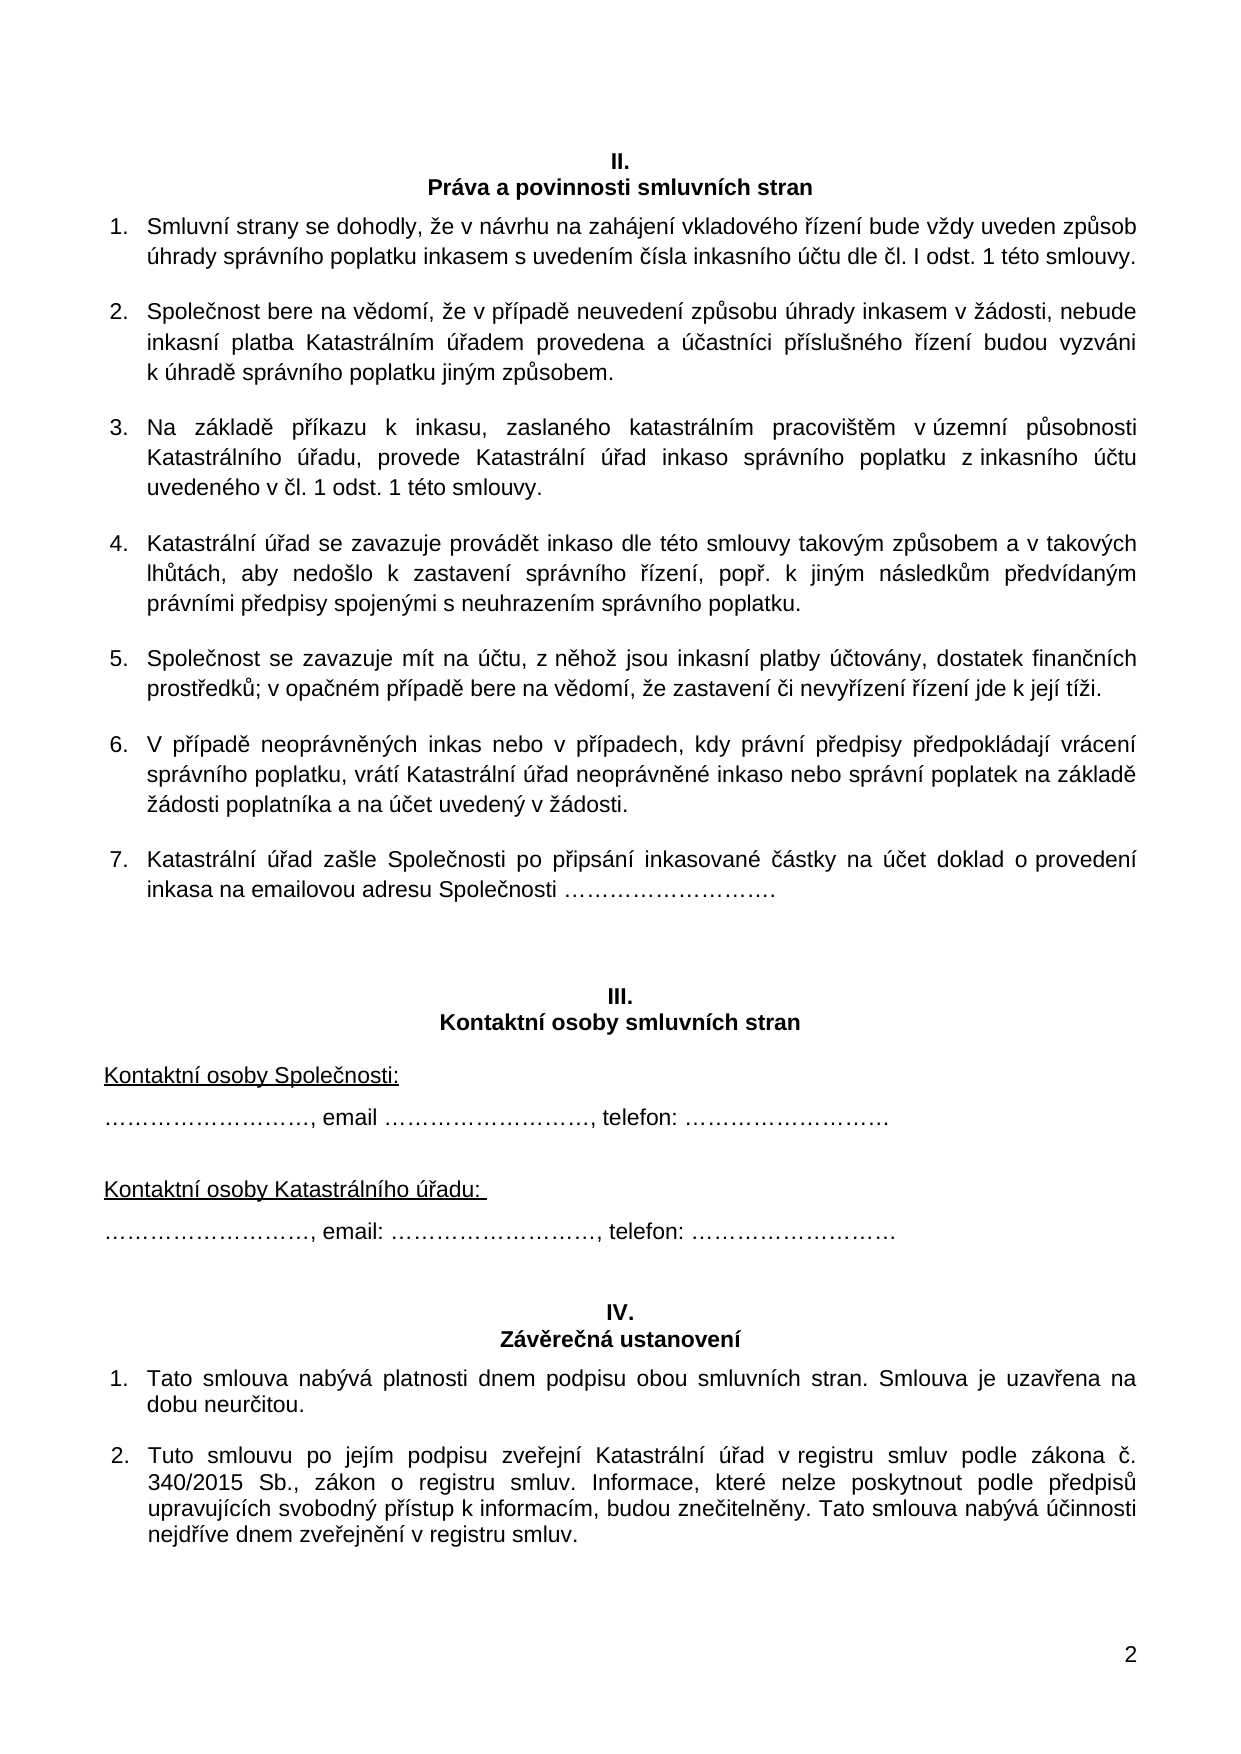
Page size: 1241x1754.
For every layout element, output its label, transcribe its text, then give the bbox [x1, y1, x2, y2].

list Tato smlouva nabývá platnosti dnem podpisu obou smluvních stran. Smlouva je uzavřena na dobu neurčitou. [109, 1364, 1137, 1417]
list Katastrální úřad se zavazuje provádět inkaso dle této smlouvy takovým způsobem a v takových lhůtách, aby nedošlo k zastavení správního řízení, popř. k jiným následkům předvídaným právními předpisy spojenými s neuhrazením správního poplatku. [109, 529, 1137, 616]
text IV. [103, 1299, 1137, 1326]
text ………………………, email ………………………, telefon: ……………………… [103, 1104, 1137, 1131]
list Katastrální úřad zašle Společnosti po připsání inkasované částky na účet doklad o provedení inkasa na emailovou adresu Společnosti ………………………. [109, 846, 1137, 903]
list Na základě příkazu k inkasu, zaslaného katastrálním pracovištěm v územní působnosti Katastrálního úřadu, provede Katastrální úřad inkaso správního poplatku z inkasního účtu uvedeného v čl. 1 odst. 1 této smlouvy. [109, 414, 1137, 501]
text III. [103, 983, 1137, 1009]
list Společnost se zavazuje mít na účtu, z něhož jsou inkasní platby účtovány, dostatek finančních prostředků; v opačném případě bere na vědomí, že zastavení či nevyřízení řízení jde k její tíži. [109, 645, 1137, 702]
list Tuto smlouvu po jejím podpisu zveřejní Katastrální úřad v registru smluv podle zákona č. 340/2015 Sb., zákon o registru smluv. Informace, které nelze poskytnout podle předpisů upravujících svobodný přístup k informacím, budou znečitelněny. Tato smlouva nabývá účinnosti nejdříve dnem zveřejnění v registru smluv. [111, 1442, 1137, 1548]
text Práva a povinnosti smluvních stran [103, 174, 1137, 200]
list Smluvní strany se dohodly, že v návrhu na zahájení vkladového řízení bude vždy uveden způsob úhrady správního poplatku inkasem s uvedením čísla inkasního účtu dle čl. I odst. 1 této smlouvy. [109, 213, 1137, 269]
text Kontaktní osoby Společnosti: [103, 1062, 1137, 1088]
list Společnost bere na vědomí, že v případě neuvedení způsobu úhrady inkasem v žádosti, nebude inkasní platba Katastrálním úřadem provedena a účastníci příslušného řízení budou vyzváni k úhradě správního poplatku jiným způsobem. [109, 298, 1137, 385]
list V případě neoprávněných inkas nebo v případech, kdy právní předpisy předpokládají vrácení správního poplatku, vrátí Katastrální úřad neoprávněné inkaso nebo správní poplatek na základě žádosti poplatníka a na účet uvedený v žádosti. [109, 731, 1137, 817]
text Kontaktní osoby smluvních stran [103, 1009, 1137, 1035]
text ………………………, email: ………………………, telefon: ……………………… [103, 1218, 1137, 1244]
text Závěrečná ustanovení [103, 1326, 1137, 1352]
text Kontaktní osoby Katastrálního úřadu: [103, 1176, 1137, 1202]
text II. [103, 148, 1137, 174]
